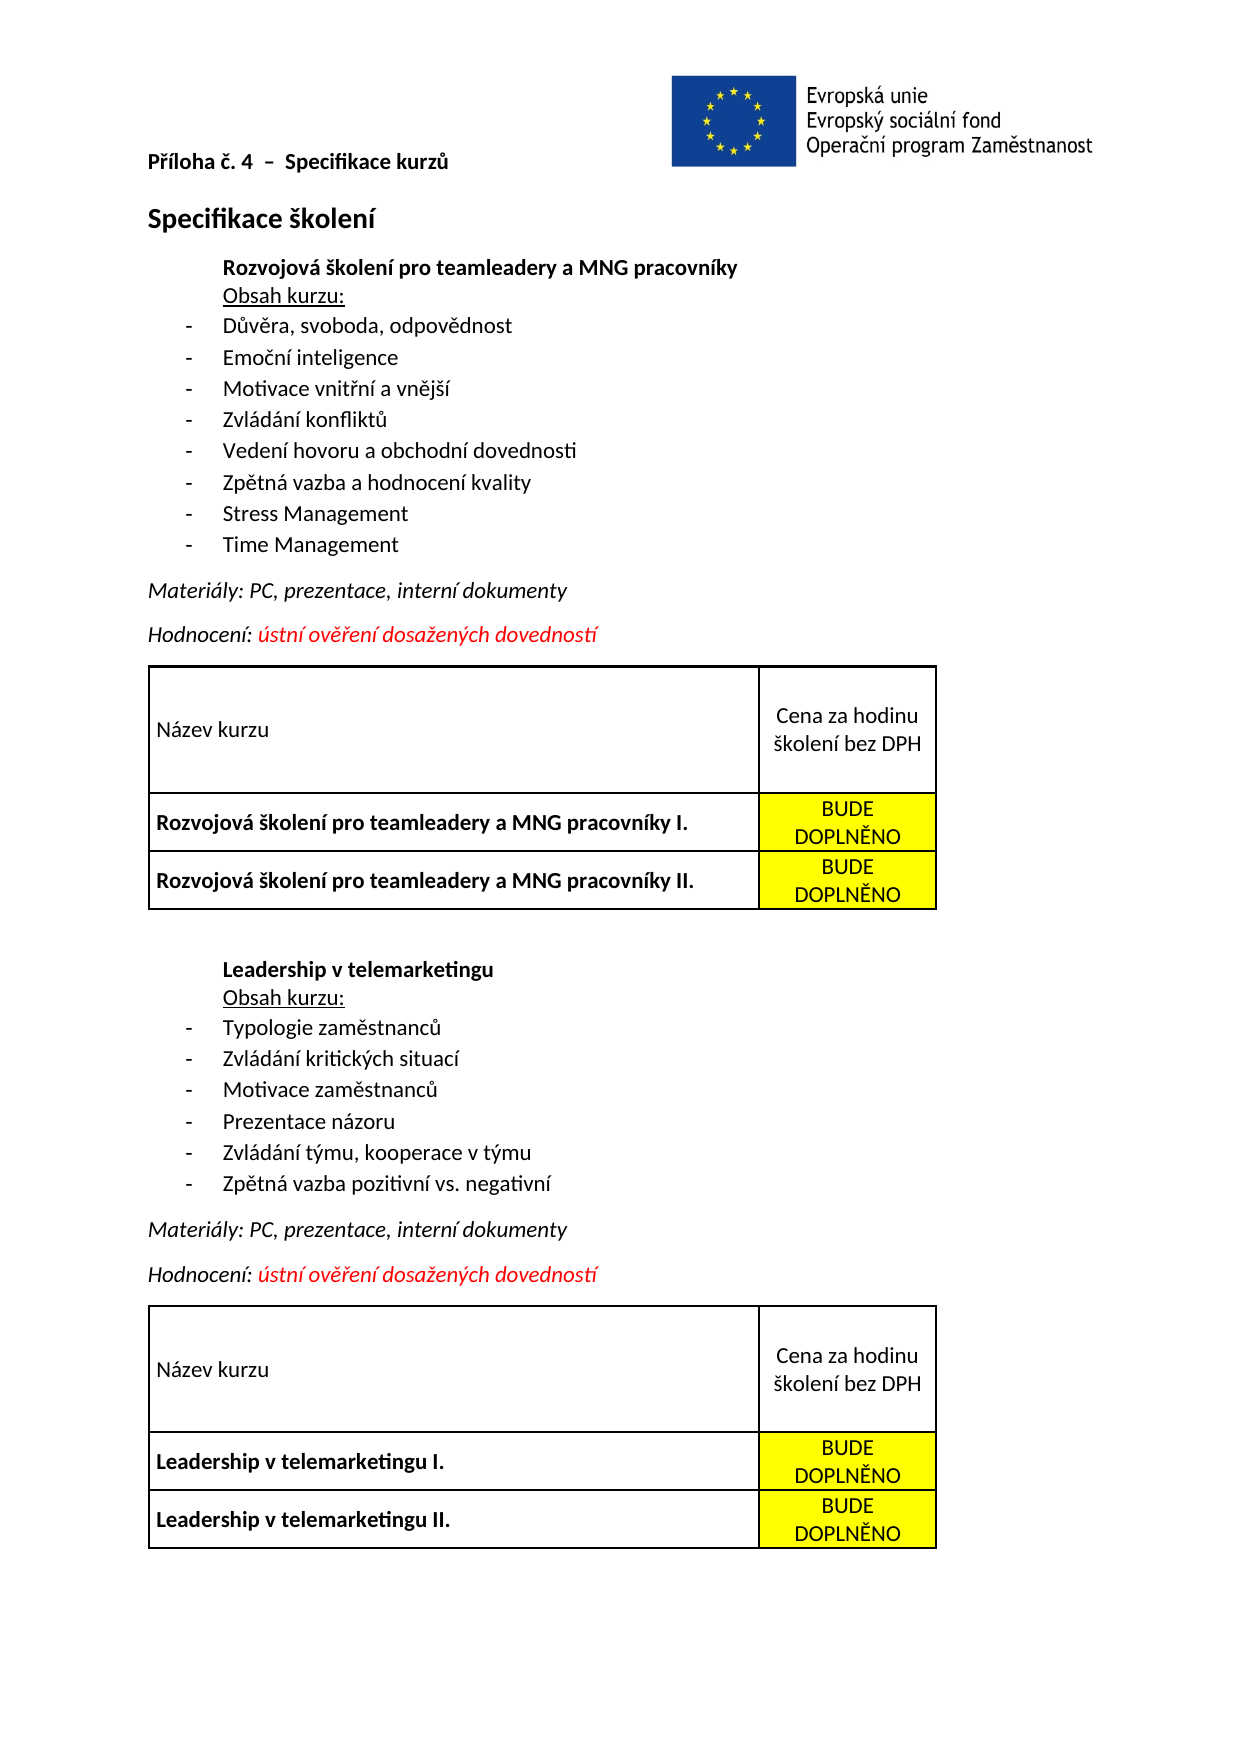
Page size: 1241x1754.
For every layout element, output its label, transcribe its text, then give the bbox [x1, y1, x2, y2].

list Leadership v telemarketingu [223, 955, 1093, 983]
table_cell Leadership v telemarketingu I. [150, 1433, 758, 1489]
list Zvládání kritických situací [185, 1042, 1093, 1073]
text Hodnocení: ústní ověření dosažených dovedností [148, 621, 1093, 649]
list Obsah kurzu: [223, 281, 1093, 309]
table_cell Leadership v telemarketingu II. [150, 1491, 758, 1547]
table_header Název kurzu [150, 1307, 758, 1431]
table_cell BUDE DOPLNĚNO [760, 1491, 935, 1547]
list Obsah kurzu: [223, 983, 1093, 1011]
list Motivace vnitřní a vnější [185, 372, 1093, 403]
table_cell Rozvojová školení pro teamleadery a MNG pracovníky II. [150, 852, 758, 908]
list Zpětná vazba a hodnocení kvality [185, 466, 1093, 497]
table_cell Rozvojová školení pro teamleadery a MNG pracovníky I. [150, 794, 758, 850]
list Zpětná vazba pozitivní vs. negativní [185, 1167, 1093, 1198]
table_cell BUDE DOPLNĚNO [760, 852, 935, 908]
list Vedení hovoru a obchodní dovednosti [185, 434, 1093, 466]
subtitle Specifikace školení [148, 200, 1093, 235]
table_header Název kurzu [150, 668, 758, 792]
list Důvěra, svoboda, odpovědnost [185, 309, 1093, 341]
list Motivace zaměstnanců [185, 1073, 1093, 1105]
list Rozvojová školení pro teamleadery a MNG pracovníky [223, 253, 1093, 281]
table_cell BUDE DOPLNĚNO [760, 1433, 935, 1489]
list Time Management [185, 528, 1093, 559]
text Hodnocení: ústní ověření dosažených dovedností [148, 1260, 1093, 1288]
list Typologie zaměstnanců [185, 1011, 1093, 1042]
picture [669, 73, 1093, 169]
list Zvládání konfliktů [185, 403, 1093, 434]
list Emoční inteligence [185, 341, 1093, 372]
table_header Cena za hodinu školení bez DPH [760, 1307, 935, 1431]
list Zvládání týmu, kooperace v týmu [185, 1136, 1093, 1167]
list Prezentace názoru [185, 1105, 1093, 1136]
table_cell BUDE DOPLNĚNO [760, 794, 935, 850]
text Materiály: PC, prezentace, interní dokumenty [148, 576, 1093, 604]
list Stress Management [185, 497, 1093, 528]
table_header Cena za hodinu školení bez DPH [760, 668, 935, 792]
text Materiály: PC, prezentace, interní dokumenty [148, 1215, 1093, 1243]
